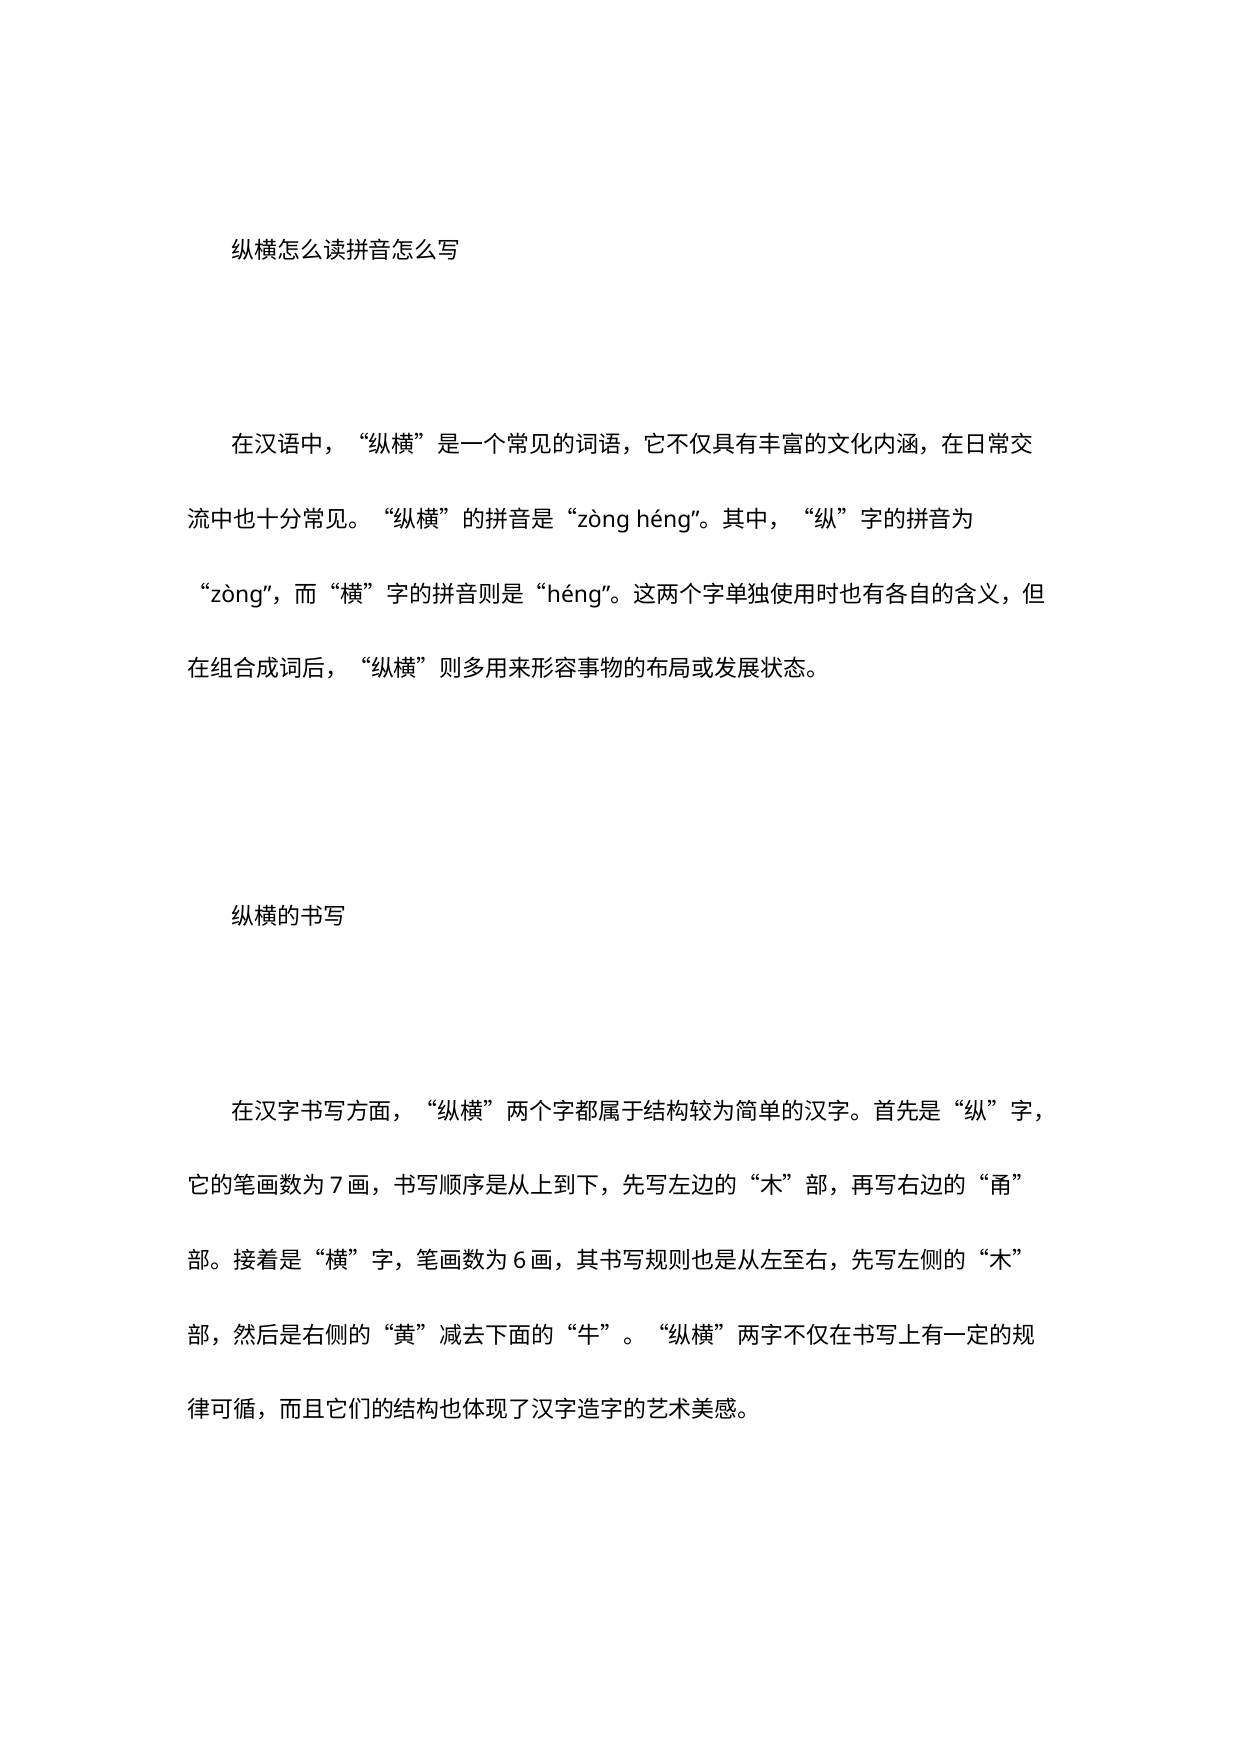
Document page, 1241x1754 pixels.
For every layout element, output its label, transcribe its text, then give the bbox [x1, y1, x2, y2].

text 在汉字书写方面，“纵横”两个字都属于结构较为简单的汉字。首先是“纵”字，它的笔画数为7画，书写顺序是从上到下，先写左边的“木”部，再写右边的“甬”部。接着是“横”字，笔画数为6画，其书写规则也是从左至右，先写左侧的“木”部，然后是右侧的“黄”减去下面的“牛”。“纵横”两字不仅在书写上有一定的规律可循，而且它们的结构也体现了汉字造字的艺术美感。 [187, 1077, 1053, 1441]
text 在汉语中，“纵横”是一个常见的词语，它不仅具有丰富的文化内涵，在日常交流中也十分常见。“纵横”的拼音是“zòng héng”。其中，“纵”字的拼音为“zòng”，而“横”字的拼音则是“héng”。这两个字单独使用时也有各自的含义，但在组合成词后，“纵横”则多用来形容事物的布局或发展状态。 [187, 410, 1053, 699]
text 纵横怎么读拼音怎么写 [187, 216, 1053, 281]
text 纵横的书写 [187, 882, 1053, 947]
